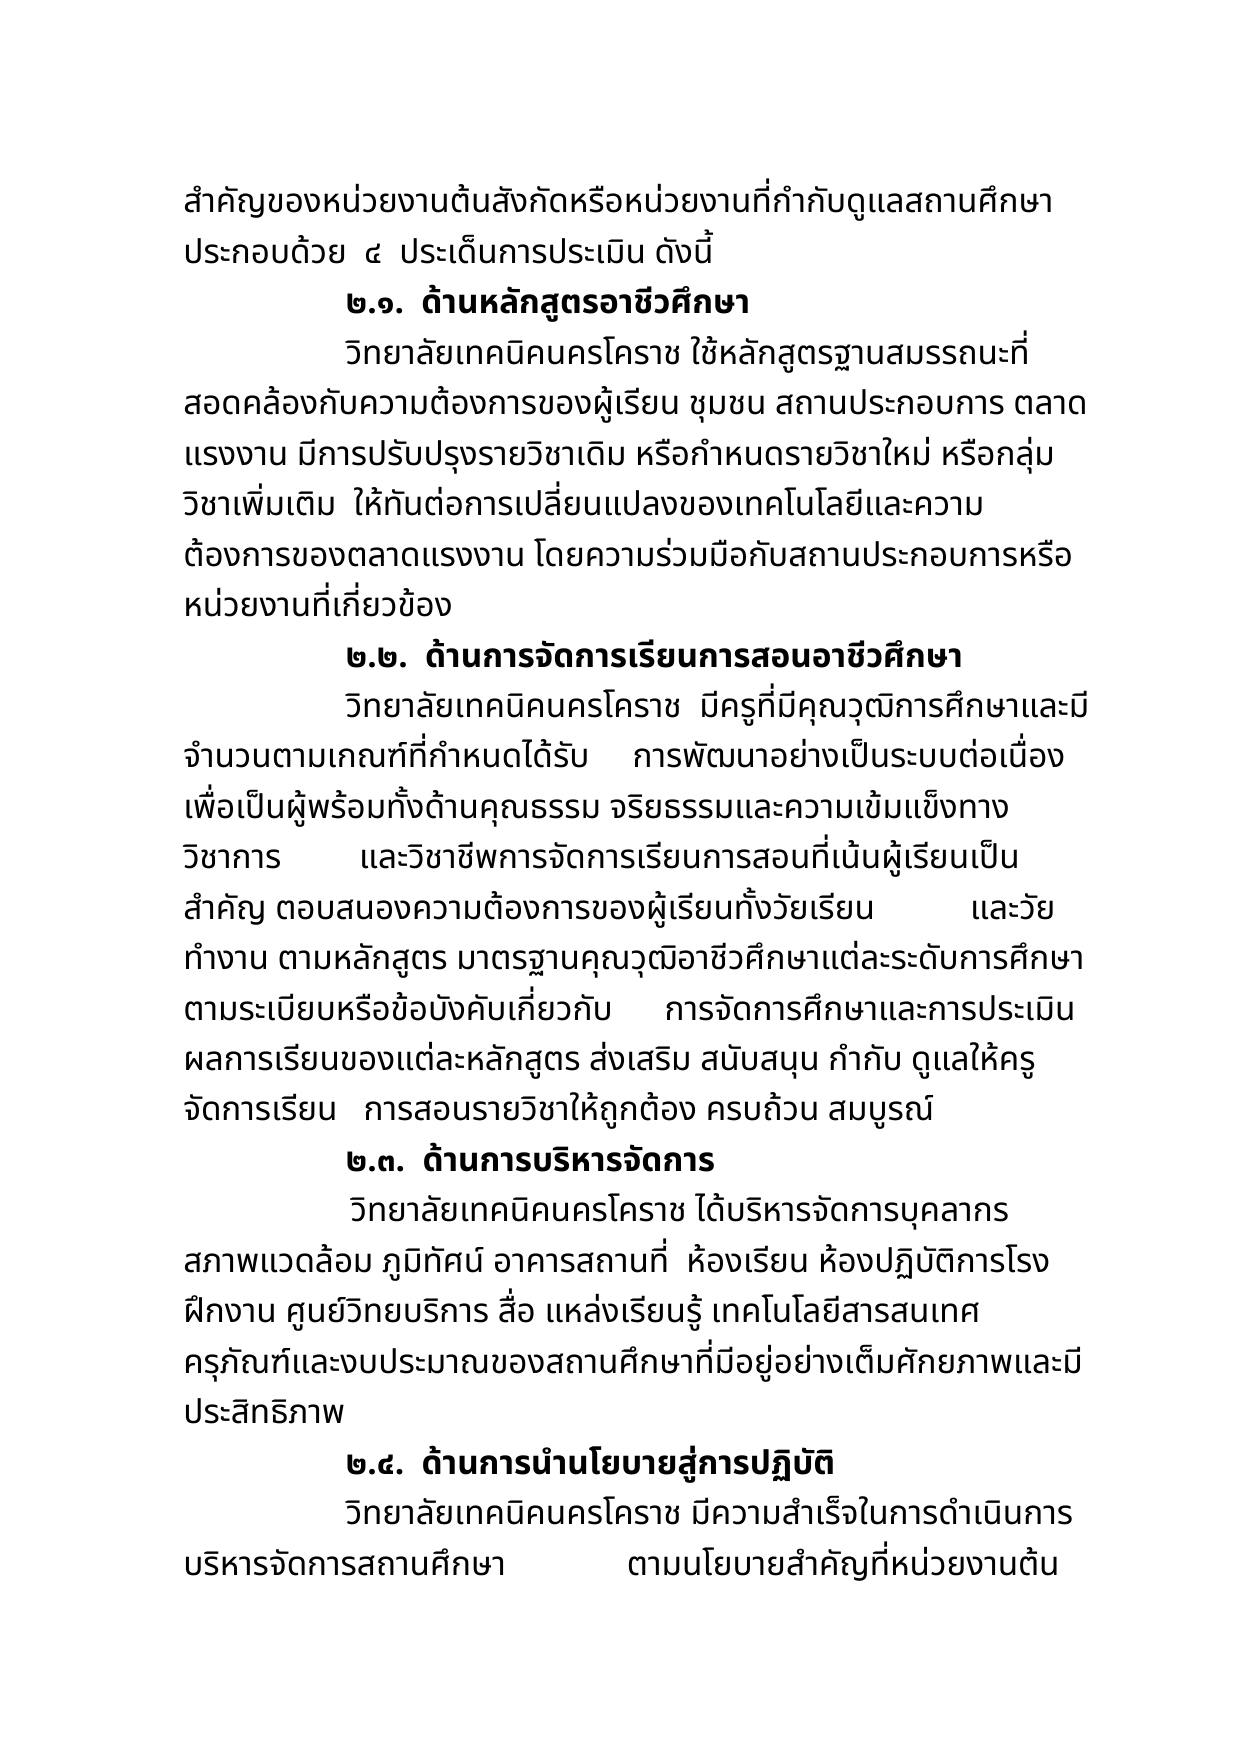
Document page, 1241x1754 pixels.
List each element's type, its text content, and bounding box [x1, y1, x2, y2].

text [183, 177, 1090, 278]
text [183, 1489, 1090, 1590]
text วิทยาลัยเทคนิคนครโคราช ใช้หลักสูตรฐานสมรรถนะที่สอดคล้องกับความต้องการของผู้เรียน ชุมชน สถานประกอบการ ตลาดแรงงาน มีการปรับปรุงรายวิชาเดิม หรือกำหนดรายวิชาใหม่ หรือกลุ่มวิชาเพิ่มเติม ให้ทันต่อการเปลี่ยนแปลงของเทคโนโลยีและความต้องการของตลาดแรงงาน โดยความร่วมมือกับสถานประกอบการหรือหน่วยงานที่เกี่ยวข้อง [183, 329, 1090, 631]
text ๒.๔. ด้านการนำนโยบายสู่การปฏิบัติ [183, 1438, 1090, 1489]
text ๒.๓. ด้านการบริหารจัดการ [183, 1136, 1090, 1186]
text ๒.๑. ด้านหลักสูตรอาชีวศึกษา [183, 278, 1090, 329]
text วิทยาลัยเทคนิคนครโคราช มีครูที่มีคุณวุฒิการศึกษาและมีจำนวนตามเกณฑ์ที่กำหนดได้รับ การพัฒนาอย่างเป็นระบบต่อเนื่องเพื่อเป็นผู้พร้อมทั้งด้านคุณธรรม จริยธรรมและความเข้มแข็งทางวิชาการ และวิชาชีพการจัดการเรียนการสอนที่เน้นผู้เรียนเป็นสำคัญ ตอบสนองความต้องการของผู้เรียนทั้งวัยเรียน และวัยทำงาน ตามหลักสูตร มาตรฐานคุณวุฒิอาชีวศึกษาแต่ละระดับการศึกษา ตามระเบียบหรือข้อบังคับเกี่ยวกับ การจัดการศึกษาและการประเมินผลการเรียนของแต่ละหลักสูตร ส่งเสริม สนับสนุน กำกับ ดูแลให้ครูจัดการเรียน การสอนรายวิชาให้ถูกต้อง ครบถ้วน สมบูรณ์ [183, 682, 1090, 1136]
text วิทยาลัยเทคนิคนครโคราช ได้บริหารจัดการบุคลากร สภาพแวดล้อม ภูมิทัศน์ อาคารสถานที่ ห้องเรียน ห้องปฏิบัติการโรงฝึกงาน ศูนย์วิทยบริการ สื่อ แหล่งเรียนรู้ เทคโนโลยีสารสนเทศ ครุภัณฑ์และงบประมาณของสถานศึกษาที่มีอยู่อย่างเต็มศักยภาพและมีประสิทธิภาพ [183, 1186, 1090, 1438]
text ๒.๒. ด้านการจัดการเรียนการสอนอาชีวศึกษา [183, 631, 1090, 682]
